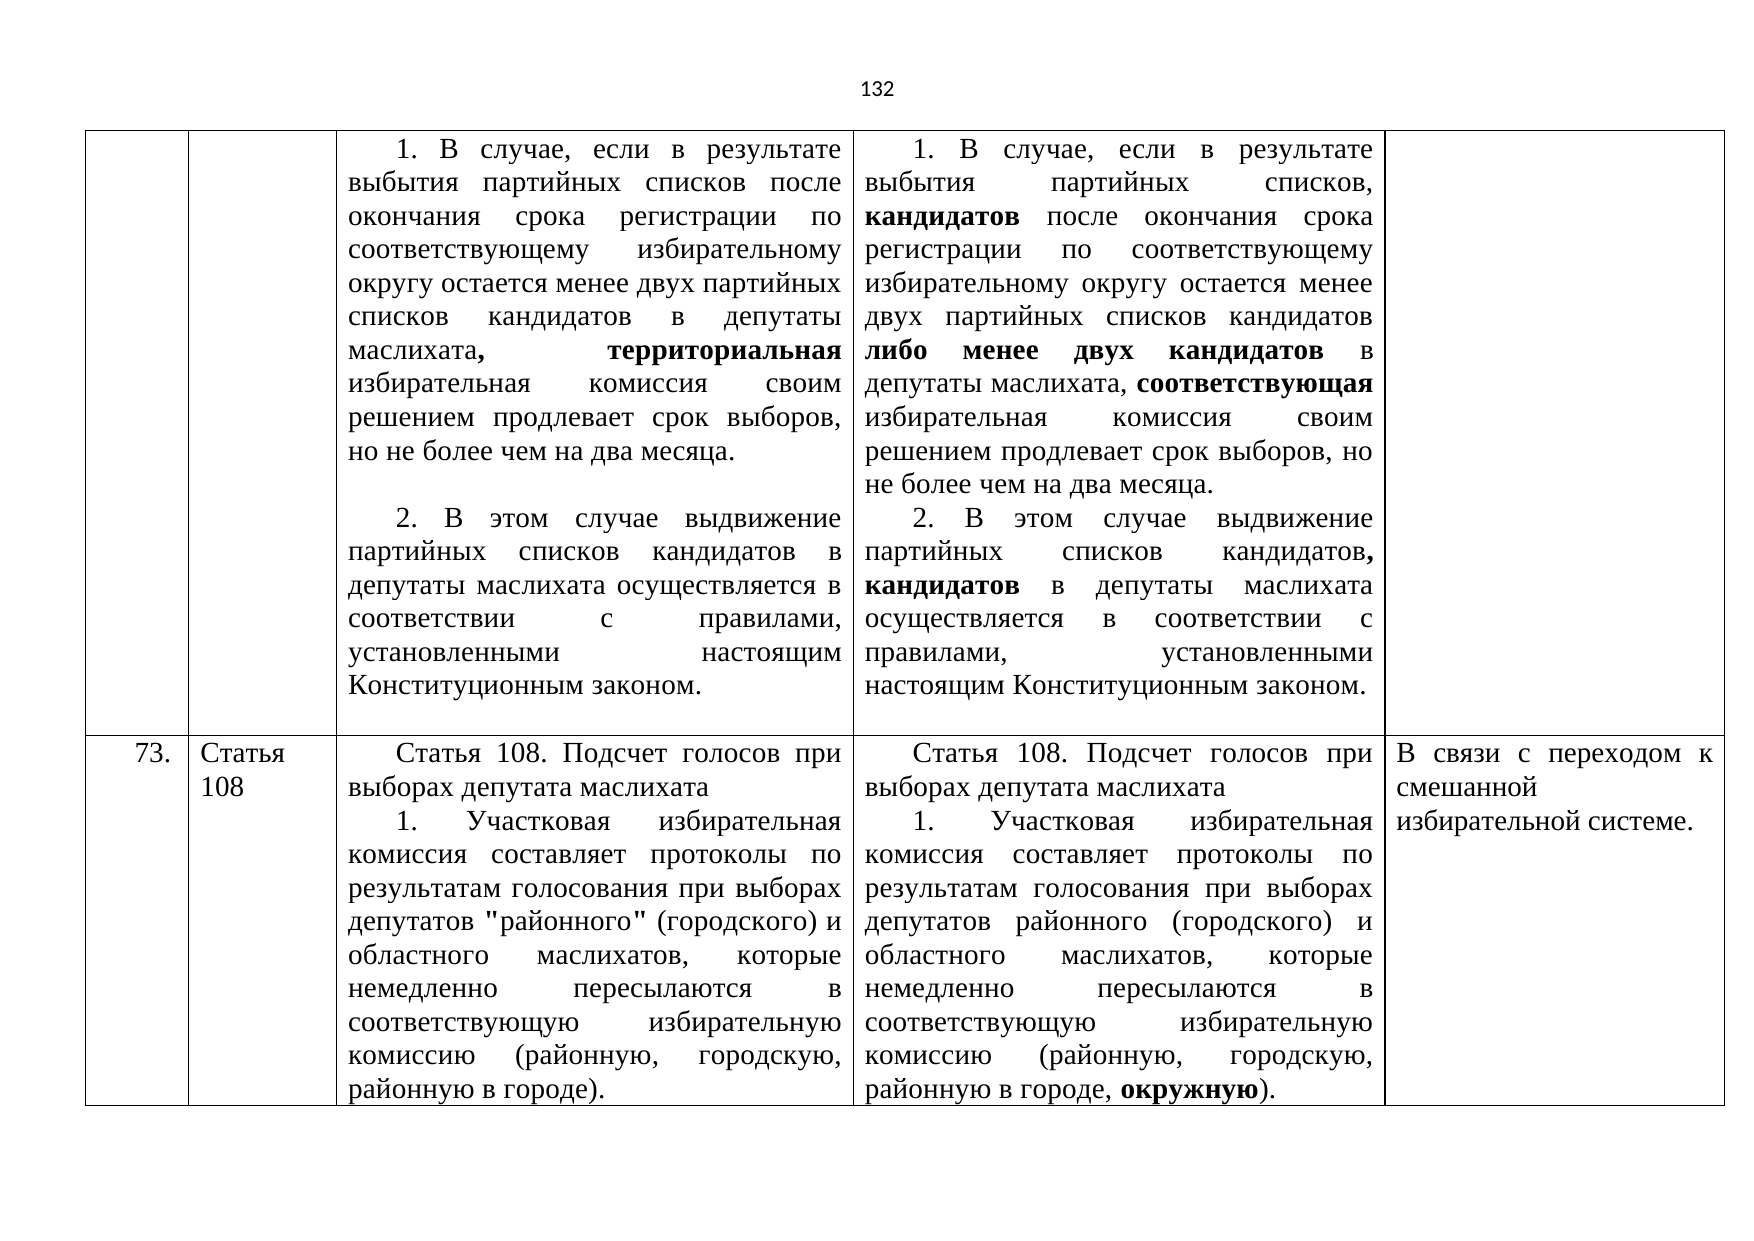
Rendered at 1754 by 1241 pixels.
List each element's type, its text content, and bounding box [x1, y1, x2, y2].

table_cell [337, 736, 853, 1104]
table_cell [1386, 736, 1724, 1104]
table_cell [854, 131, 1384, 734]
table_cell [86, 736, 188, 1104]
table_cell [189, 131, 336, 734]
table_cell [1386, 131, 1724, 734]
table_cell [337, 131, 853, 734]
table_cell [854, 736, 1384, 1104]
table_cell [86, 131, 188, 734]
table_cell Статья 108 [189, 736, 336, 1104]
